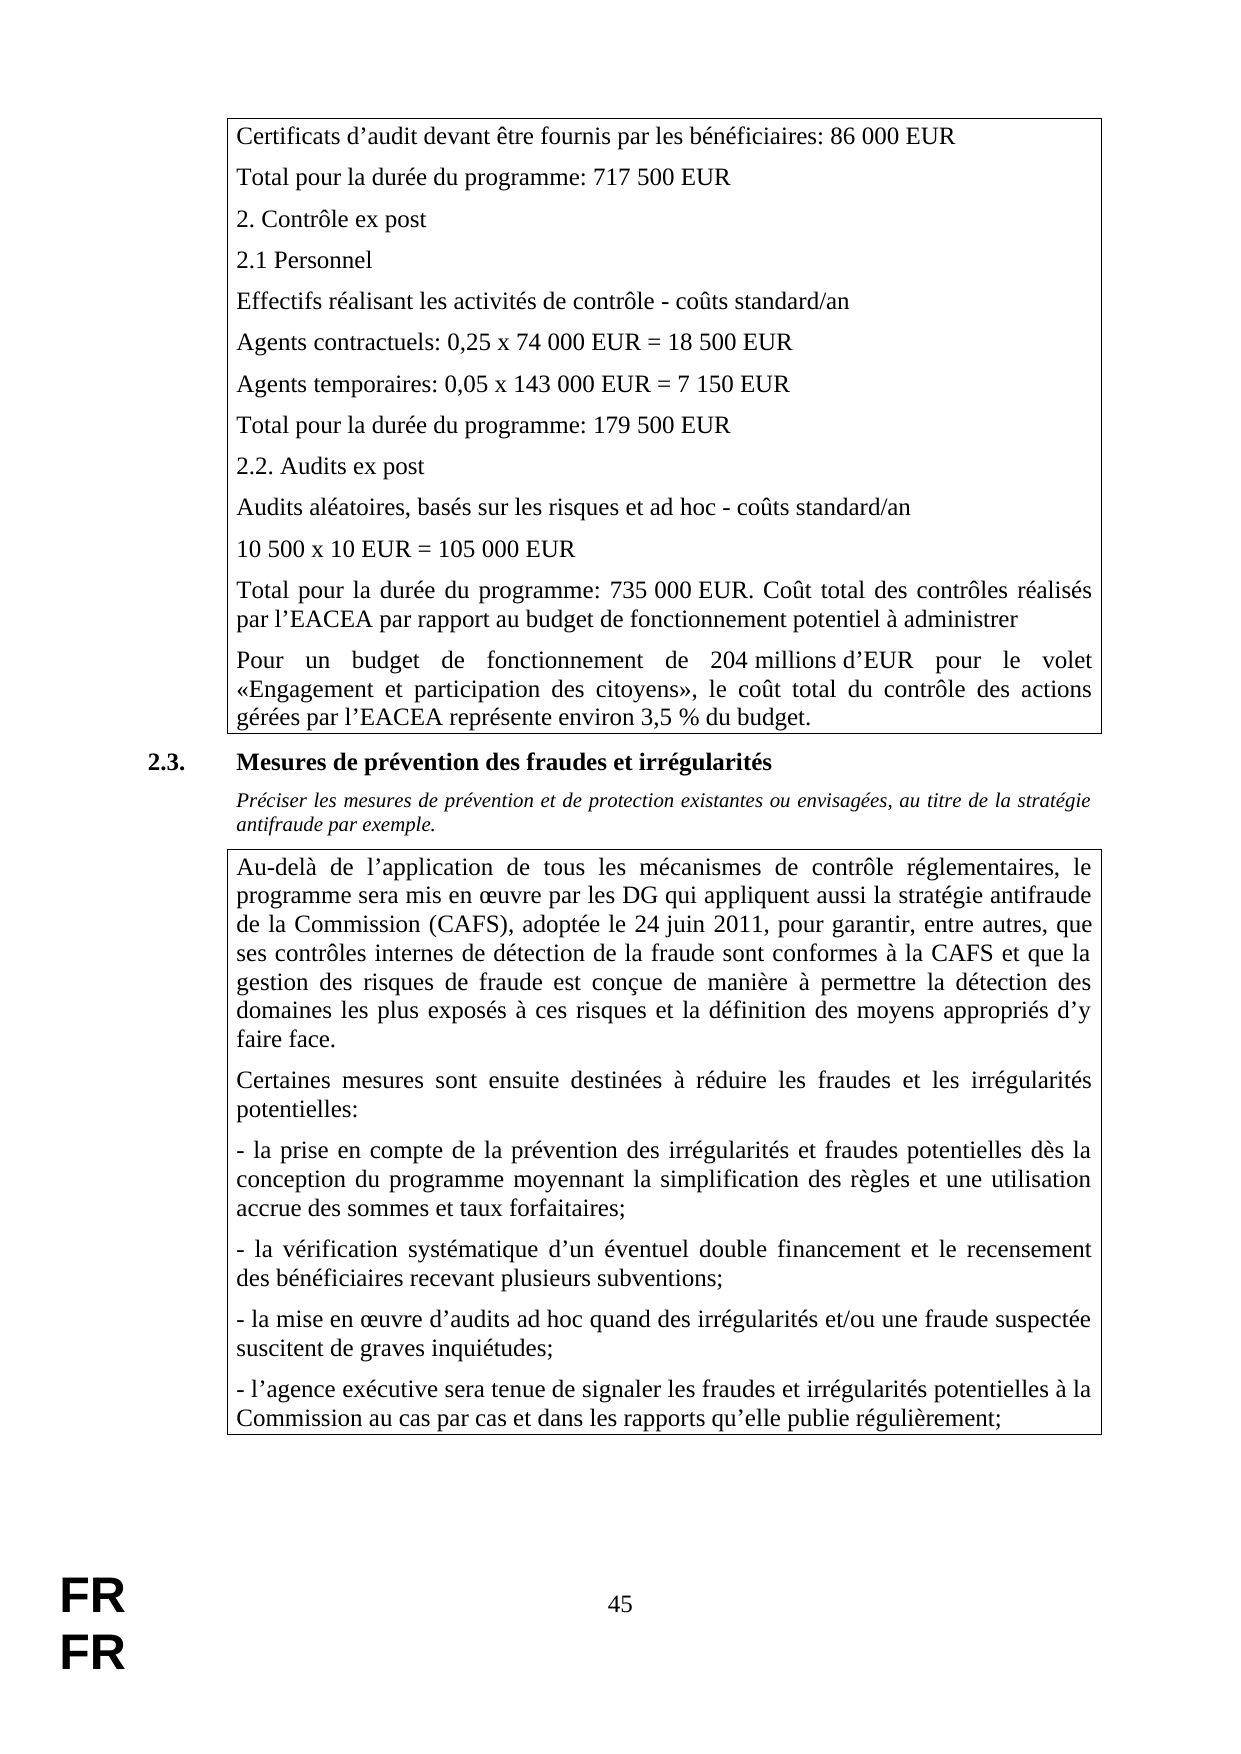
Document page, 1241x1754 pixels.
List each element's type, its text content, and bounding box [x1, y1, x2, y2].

text Audits aléatoires, basés sur les risques et ad hoc - coûts standard/an [228, 489, 1101, 521]
text - la vérification systématique d’un éventuel double financement et le recensement des bénéficiaires recevant plusieurs subventions; [228, 1231, 1101, 1292]
text Préciser les mesures de prévention et de protection existantes ou envisagées, au titre de la stratégie antifraude par exemple. [236, 788, 1092, 836]
subtitle Mesures de prévention des fraudes et irrégularités [148, 747, 1092, 776]
text 10 500 x 10 EUR = 105 000 EUR [228, 531, 1101, 562]
text Effectifs réalisant les activités de contrôle - coûts standard/an [228, 283, 1101, 315]
text Au-delà de l’application de tous les mécanismes de contrôle réglementaires, le programme sera mis en œuvre par les DG qui appliquent aussi la stratégie antifraude de la Commission (CAFS), adoptée le 24 juin 2011, pour garantir, entre autres, que ses contrôles internes de détection de la fraude sont conformes à la CAFS et que la gestion des risques de fraude est conçue de manière à permettre la détection des domaines les plus exposés à ces risques et la définition des moyens appropriés d’y faire face. [228, 850, 1101, 1053]
text - la prise en compte de la prévention des irrégularités et fraudes potentielles dès la conception du programme moyennant la simplification des règles et une utilisation accrue des sommes et taux forfaitaires; [228, 1132, 1101, 1222]
text - la mise en œuvre d’audits ad hoc quand des irrégularités et/ou une fraude suspectée suscitent de graves inquiétudes; [228, 1301, 1101, 1362]
text Agents temporaires: 0,05 x 143 000 EUR = 7 150 EUR [228, 366, 1101, 397]
text Certaines mesures sont ensuite destinées à réduire les fraudes et les irrégularités potentielles: [228, 1062, 1101, 1123]
text Agents contractuels: 0,25 x 74 000 EUR = 18 500 EUR [228, 324, 1101, 356]
text 2. Contrôle ex post [228, 201, 1101, 232]
text Total pour la durée du programme: 717 500 EUR [228, 159, 1101, 191]
text Total pour la durée du programme: 179 500 EUR [228, 407, 1101, 439]
text Certificats d’audit devant être fournis par les bénéficiaires: 86 000 EUR [228, 119, 1101, 150]
text 2.1 Personnel [228, 242, 1101, 274]
text Pour un budget de fonctionnement de 204 millions d’EUR pour le volet «Engagement et participation des citoyens», le coût total du contrôle des actions gérées par l’EACEA représente environ 3,5 % du budget. [228, 642, 1101, 733]
text Total pour la durée du programme: 735 000 EUR. Coût total des contrôles réalisés par l’EACEA par rapport au budget de fonctionnement potentiel à administrer [228, 572, 1101, 632]
text - l’agence exécutive sera tenue de signaler les fraudes et irrégularités potentielles à la Commission au cas par cas et dans les rapports qu’elle publie régulièrement; [228, 1371, 1101, 1434]
text 2.2. Audits ex post [228, 448, 1101, 480]
